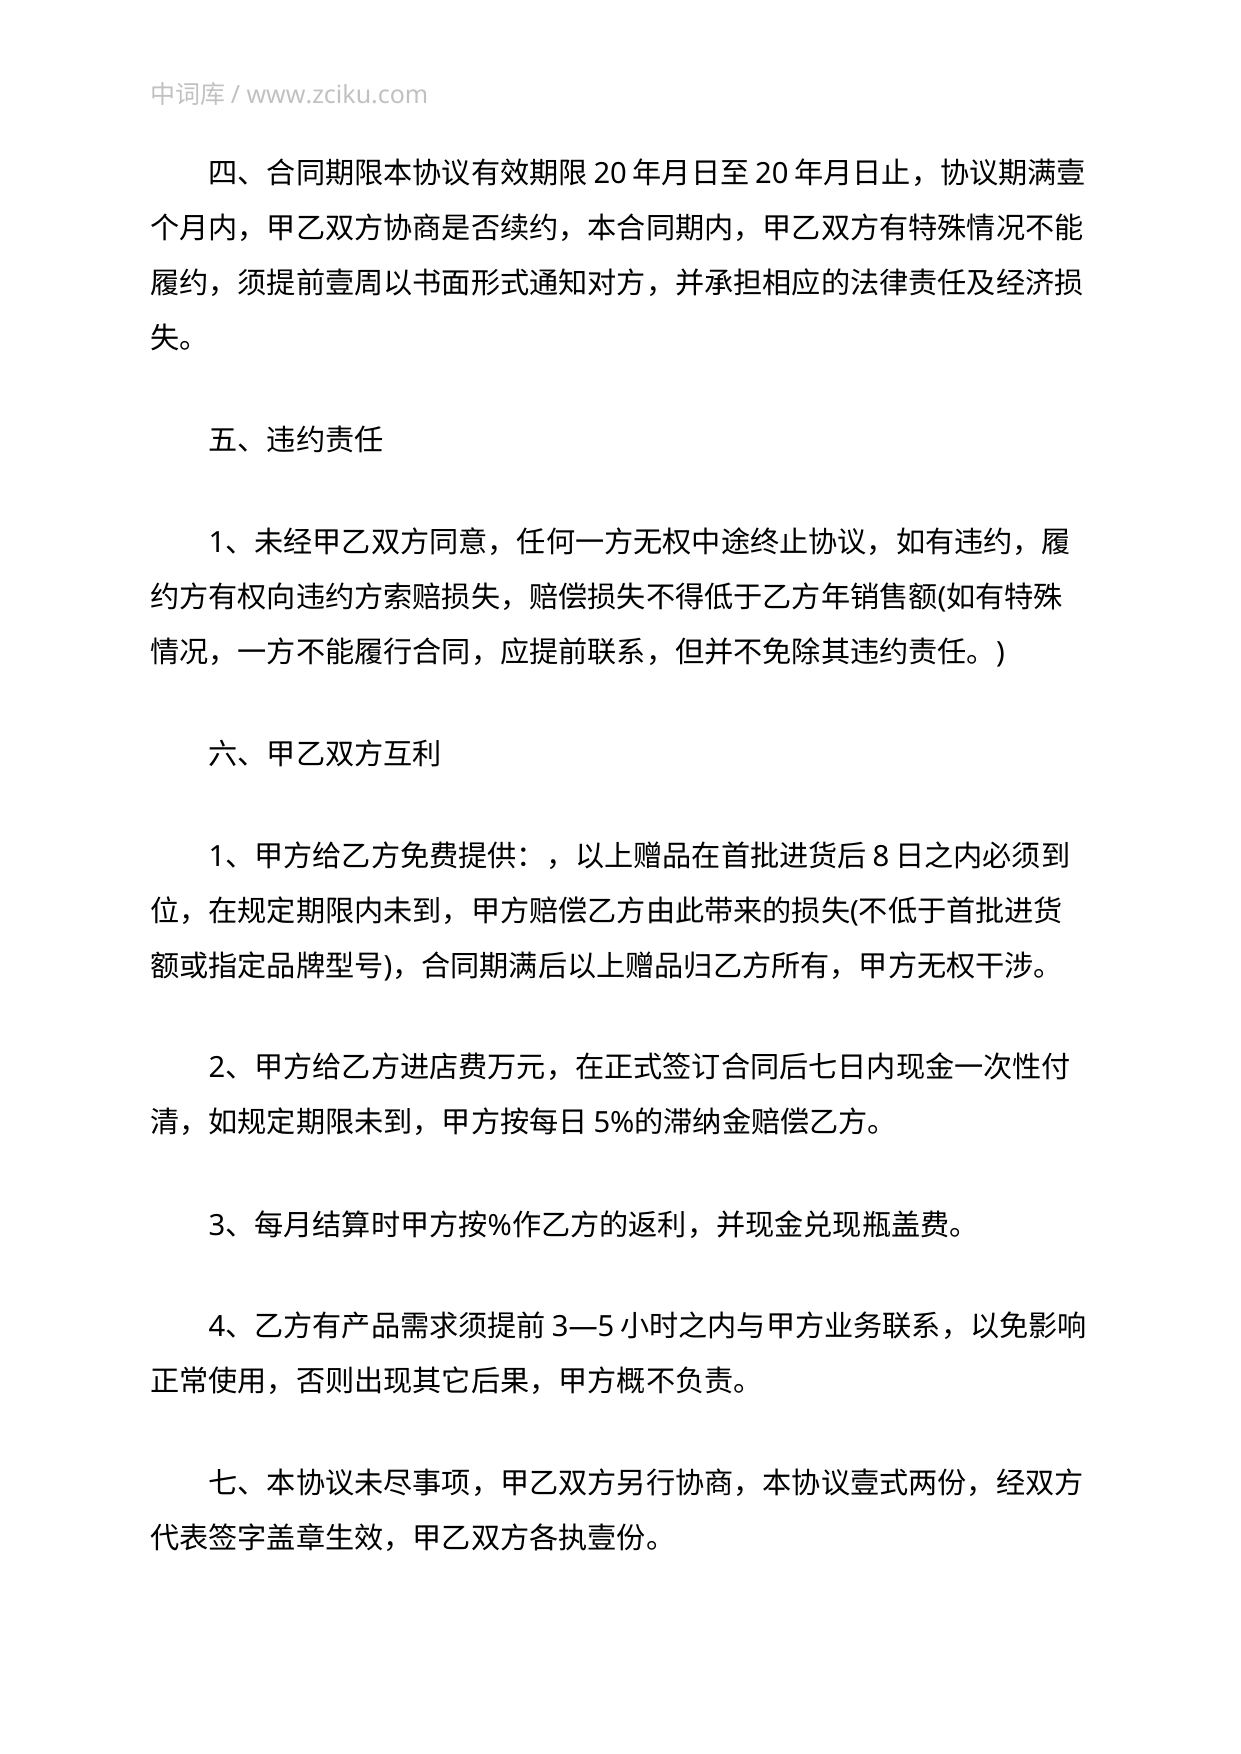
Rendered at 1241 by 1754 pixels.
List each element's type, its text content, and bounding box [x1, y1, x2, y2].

text 1、甲方给乙方免费提供：，以上赠品在首批进货后8日之内必须到位，在规定期限内未到，甲方赔偿乙方由此带来的损失(不低于首批进货额或指定品牌型号)，合同期满后以上赠品归乙方所有，甲方无权干涉。 [150, 832, 1090, 984]
text 四、合同期限本协议有效期限20年月日至20年月日止，协议期满壹个月内，甲乙双方协商是否续约，本合同期内，甲乙双方有特殊情况不能履约，须提前壹周以书面形式通知对方，并承担相应的法律责任及经济损失。 [150, 150, 1090, 357]
text 4、乙方有产品需求须提前3—5小时之内与甲方业务联系，以免影响正常使用，否则出现其它后果，甲方概不负责。 [150, 1303, 1090, 1400]
text 3、每月结算时甲方按%作乙方的返利，并现金兑现瓶盖费。 [150, 1201, 1090, 1243]
text 五、违约责任 [150, 417, 1090, 459]
text 1、未经甲乙双方同意，任何一方无权中途终止协议，如有违约，履约方有权向违约方索赔损失，赔偿损失不得低于乙方年销售额(如有特殊情况，一方不能履行合同，应提前联系，但并不免除其违约责任。) [150, 518, 1090, 671]
text 2、甲方给乙方进店费万元，在正式签订合同后七日内现金一次性付清，如规定期限未到，甲方按每日5%的滞纳金赔偿乙方。 [150, 1044, 1090, 1141]
text 六、甲乙双方互利 [150, 730, 1090, 773]
text 七、本协议未尽事项，甲乙双方另行协商，本协议壹式两份，经双方代表签字盖章生效，甲乙双方各执壹份。 [150, 1460, 1090, 1557]
